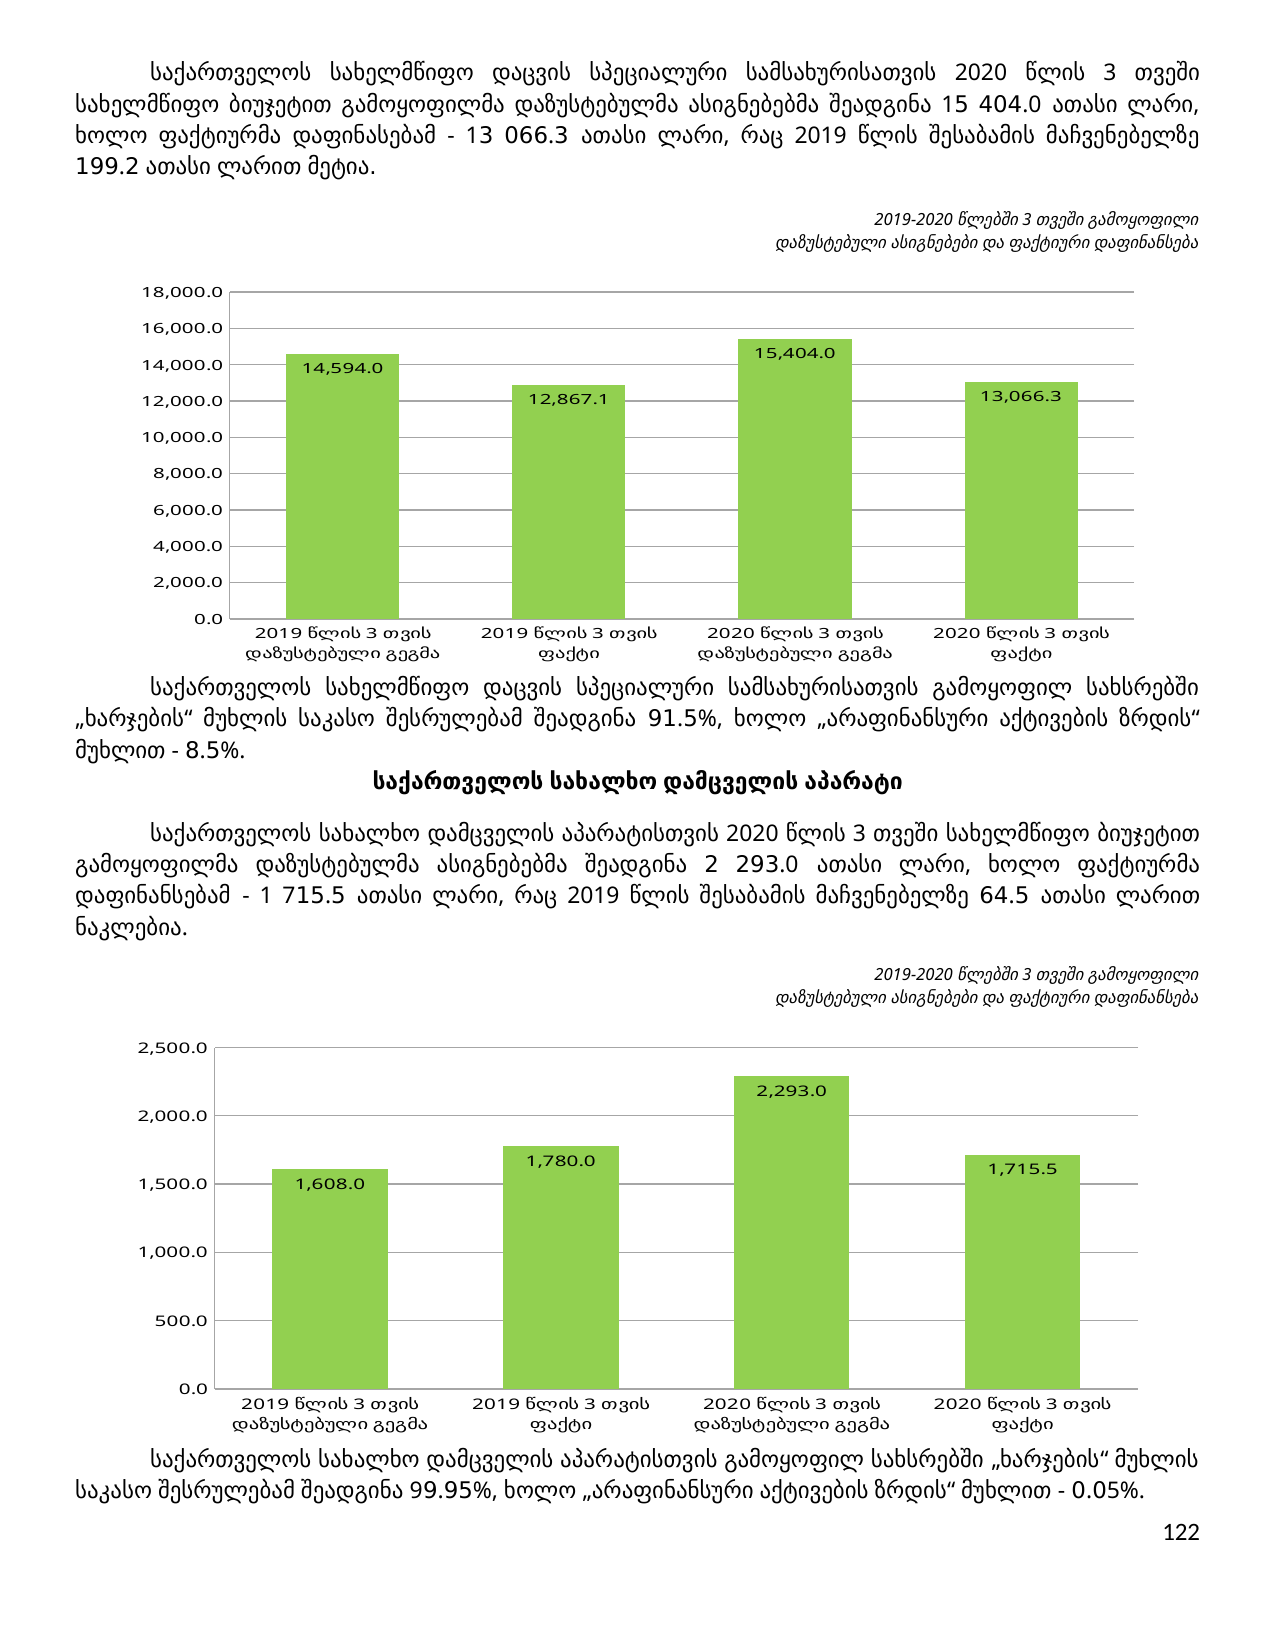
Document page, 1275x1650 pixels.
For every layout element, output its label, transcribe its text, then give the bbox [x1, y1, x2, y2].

text საქართველოს სახელმწიფო დაცვის სპეციალური სამსახურისათვის გამოყოფილ სახსრებში „ხარჯების“ მუხლის საკასო შესრულებამ შეადგინა 91.5%, ხოლო „არაფინანსური აქტივების ზრდის“ მუხლით - 8.5%. [75, 671, 1200, 765]
text საქართველოს სახალხო დამცველის აპარატი [75, 765, 1200, 796]
text 2019-2020 წლებში 3 თვეში გამოყოფილი დაზუსტებული ასიგნებები და ფაქტიური დაფინანსება [75, 208, 1200, 253]
text საქართველოს სახალხო დამცველის აპარატისთვის გამოყოფილ სახსრებში „ხარჯების“ მუხლის საკასო შესრულებამ შეადგინა 99.95%, ხოლო „არაფინანსური აქტივების ზრდის“ მუხლით - 0.05%. [75, 1443, 1200, 1506]
text საქართველოს სახალხო დამცველის აპარატისთვის 2020 წლის 3 თვეში სახელმწიფო ბიუჯეტით გამოყოფილმა დაზუსტებულმა ასიგნებებმა შეადგინა 2 293.0 ათასი ლარი, ხოლო ფაქტიურმა დაფინანსებამ - 1 715.5 ათასი ლარი, რაც 2019 წლის შესაბამის მაჩვენებელზე 64.5 ათასი ლარით ნაკლებია. [75, 817, 1200, 942]
text 2019-2020 წლებში 3 თვეში გამოყოფილი დაზუსტებული ასიგნებები და ფაქტიური დაფინანსება [75, 963, 1200, 1008]
text საქართველოს სახელმწიფო დაცვის სპეციალური სამსახურისათვის 2020 წლის 3 თვეში სახელმწიფო ბიუჯეტით გამოყოფილმა დაზუსტებულმა ასიგნებებმა შეადგინა 15 404.0 ათასი ლარი, ხოლო ფაქტიურმა დაფინასებამ - 13 066.3 ათასი ლარი, რაც 2019 წლის შესაბამის მაჩვენებელზე 199.2 ათასი ლარით მეტია. [75, 56, 1200, 181]
